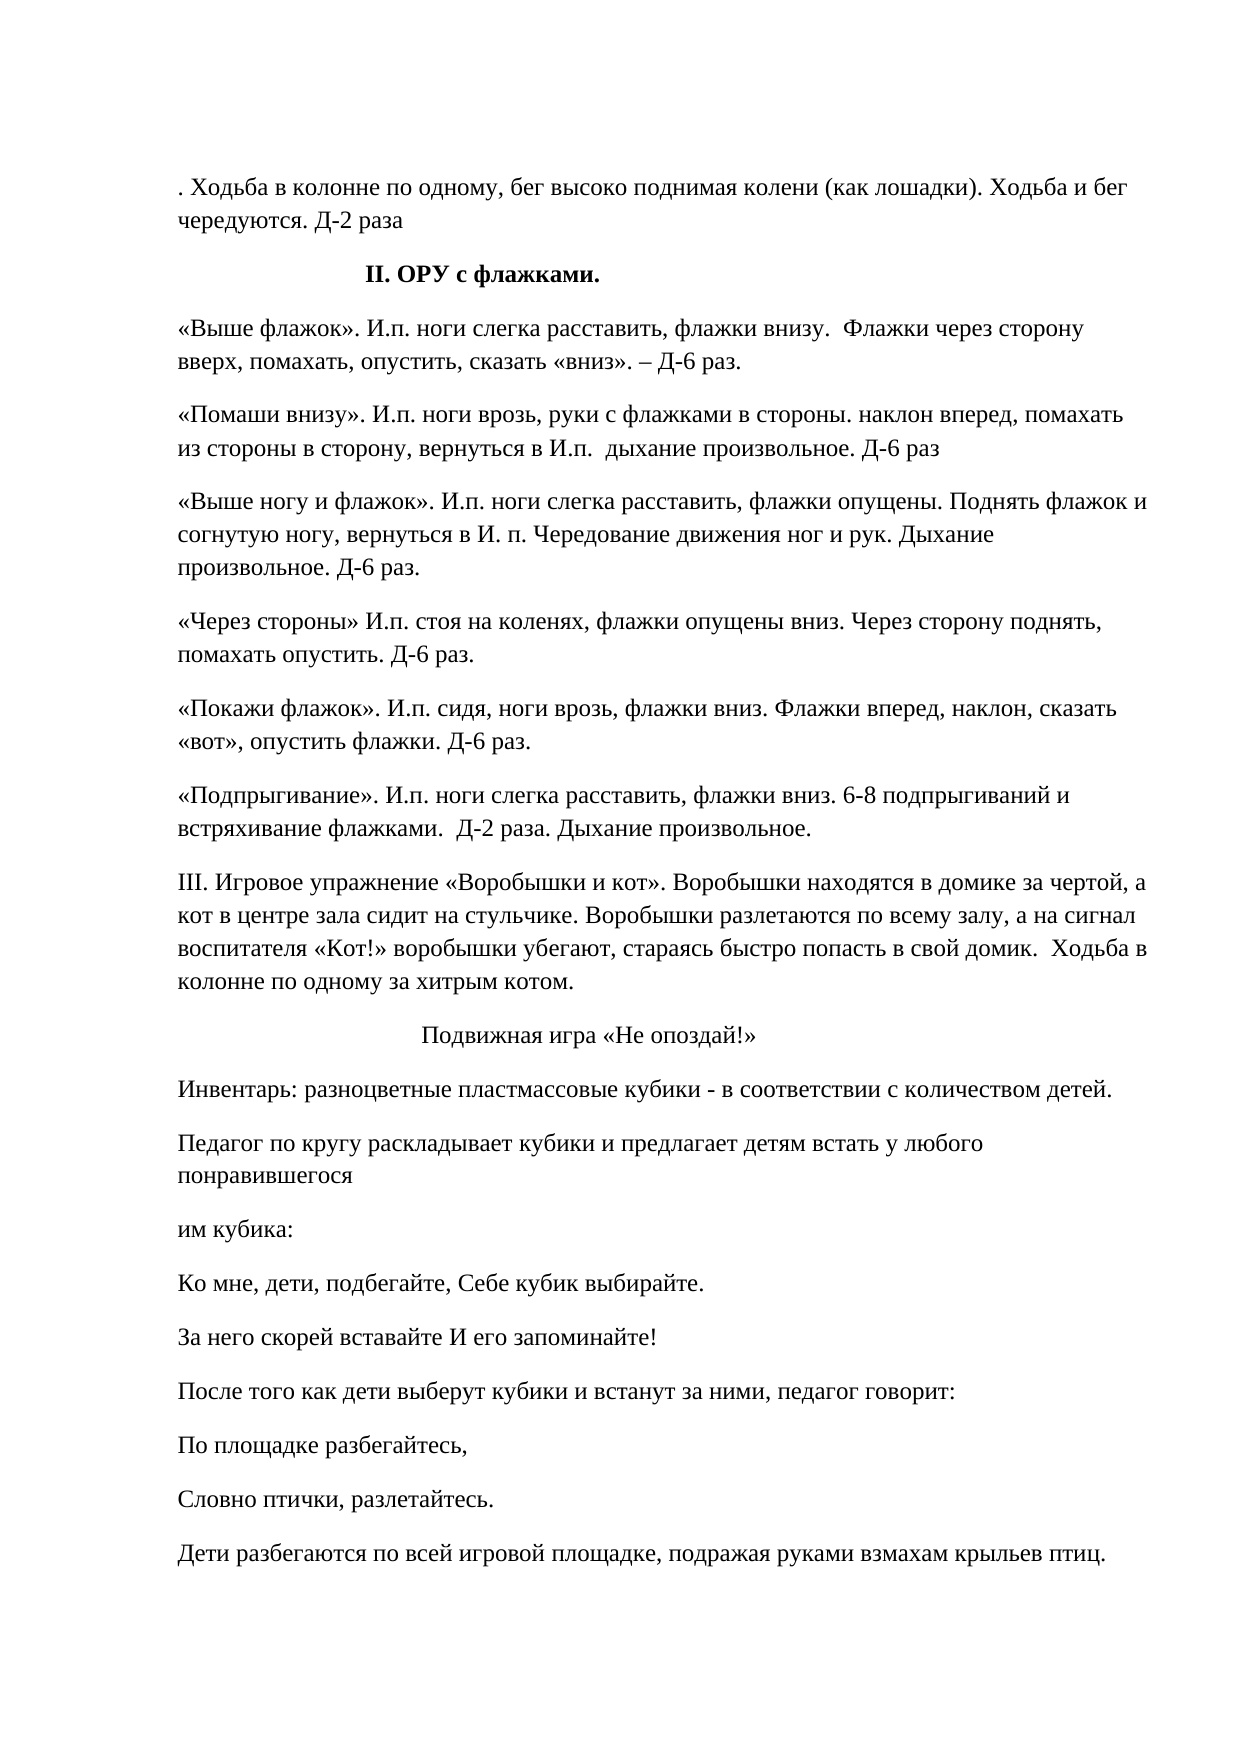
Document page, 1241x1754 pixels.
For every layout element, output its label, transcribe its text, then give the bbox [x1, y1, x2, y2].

text После того как дети выберут кубики и встанут за ними, педагог говорит: [177, 1376, 1152, 1405]
text «Через стороны» И.п. стоя на коленях, флажки опущены вниз. Через сторону поднять, помахать опустить. Д-6 раз. [177, 606, 1152, 668]
text II. ОРУ с флажками. [177, 259, 1152, 288]
text Дети разбегаются по всей игровой площадке, подражая руками взмахам крыльев птиц. [177, 1538, 1152, 1566]
text За него скорей вставайте И его запоминайте! [177, 1322, 1152, 1351]
text Педагог по кругу раскладывает кубики и предлагает детям встать у любого понравившегося [177, 1128, 1152, 1189]
text «Подпрыгивание». И.п. ноги слегка расставить, флажки вниз. 6-8 подпрыгиваний и встряхивание флажками. Д-2 раза. Дыхание произвольное. [177, 780, 1152, 842]
text «Помаши внизу». И.п. ноги врозь, руки с флажками в стороны. наклон вперед, помахать из стороны в сторону, вернуться в И.п. дыхание произвольное. Д-6 раз [177, 399, 1152, 461]
text Ко мне, дети, подбегайте, Себе кубик выбирайте. [177, 1268, 1152, 1297]
text По площадке разбегайтесь, [177, 1430, 1152, 1459]
text «Покажи флажок». И.п. сидя, ноги врозь, флажки вниз. Флажки вперед, наклон, сказать «вот», опустить флажки. Д-6 раз. [177, 693, 1152, 755]
text «Выше флажок». И.п. ноги слегка расставить, флажки внизу. Флажки через сторону вверх, помахать, опустить, сказать «вниз». – Д-6 раз. [177, 313, 1152, 374]
text . Ходьба в колонне по одному, бег высоко поднимая колени (как лошадки). Ходьба и бег чередуются. Д-2 раза [177, 172, 1152, 234]
text Подвижная игра «Не опоздай!» [177, 1020, 1152, 1049]
text Инвентарь: разноцветные пластмассовые кубики - в соответствии с количеством детей. [177, 1074, 1152, 1102]
text «Выше ногу и флажок». И.п. ноги слегка расставить, флажки опущены. Поднять флажок и согнутую ногу, вернуться в И. п. Чередование движения ног и рук. Дыхание произвольное. Д-6 раз. [177, 486, 1152, 581]
text им кубика: [177, 1214, 1152, 1243]
text III. Игровое упражнение «Воробышки и кот». Воробышки находятся в домике за чертой, а кот в центре зала сидит на стульчике. Воробышки разлетаются по всему залу, а на сигнал воспитателя «Кот!» воробышки убегают, стараясь быстро попасть в свой домик. Ходьба в колонне по одному за хитрым котом. [177, 867, 1152, 995]
text Словно птички, разлетайтесь. [177, 1484, 1152, 1512]
